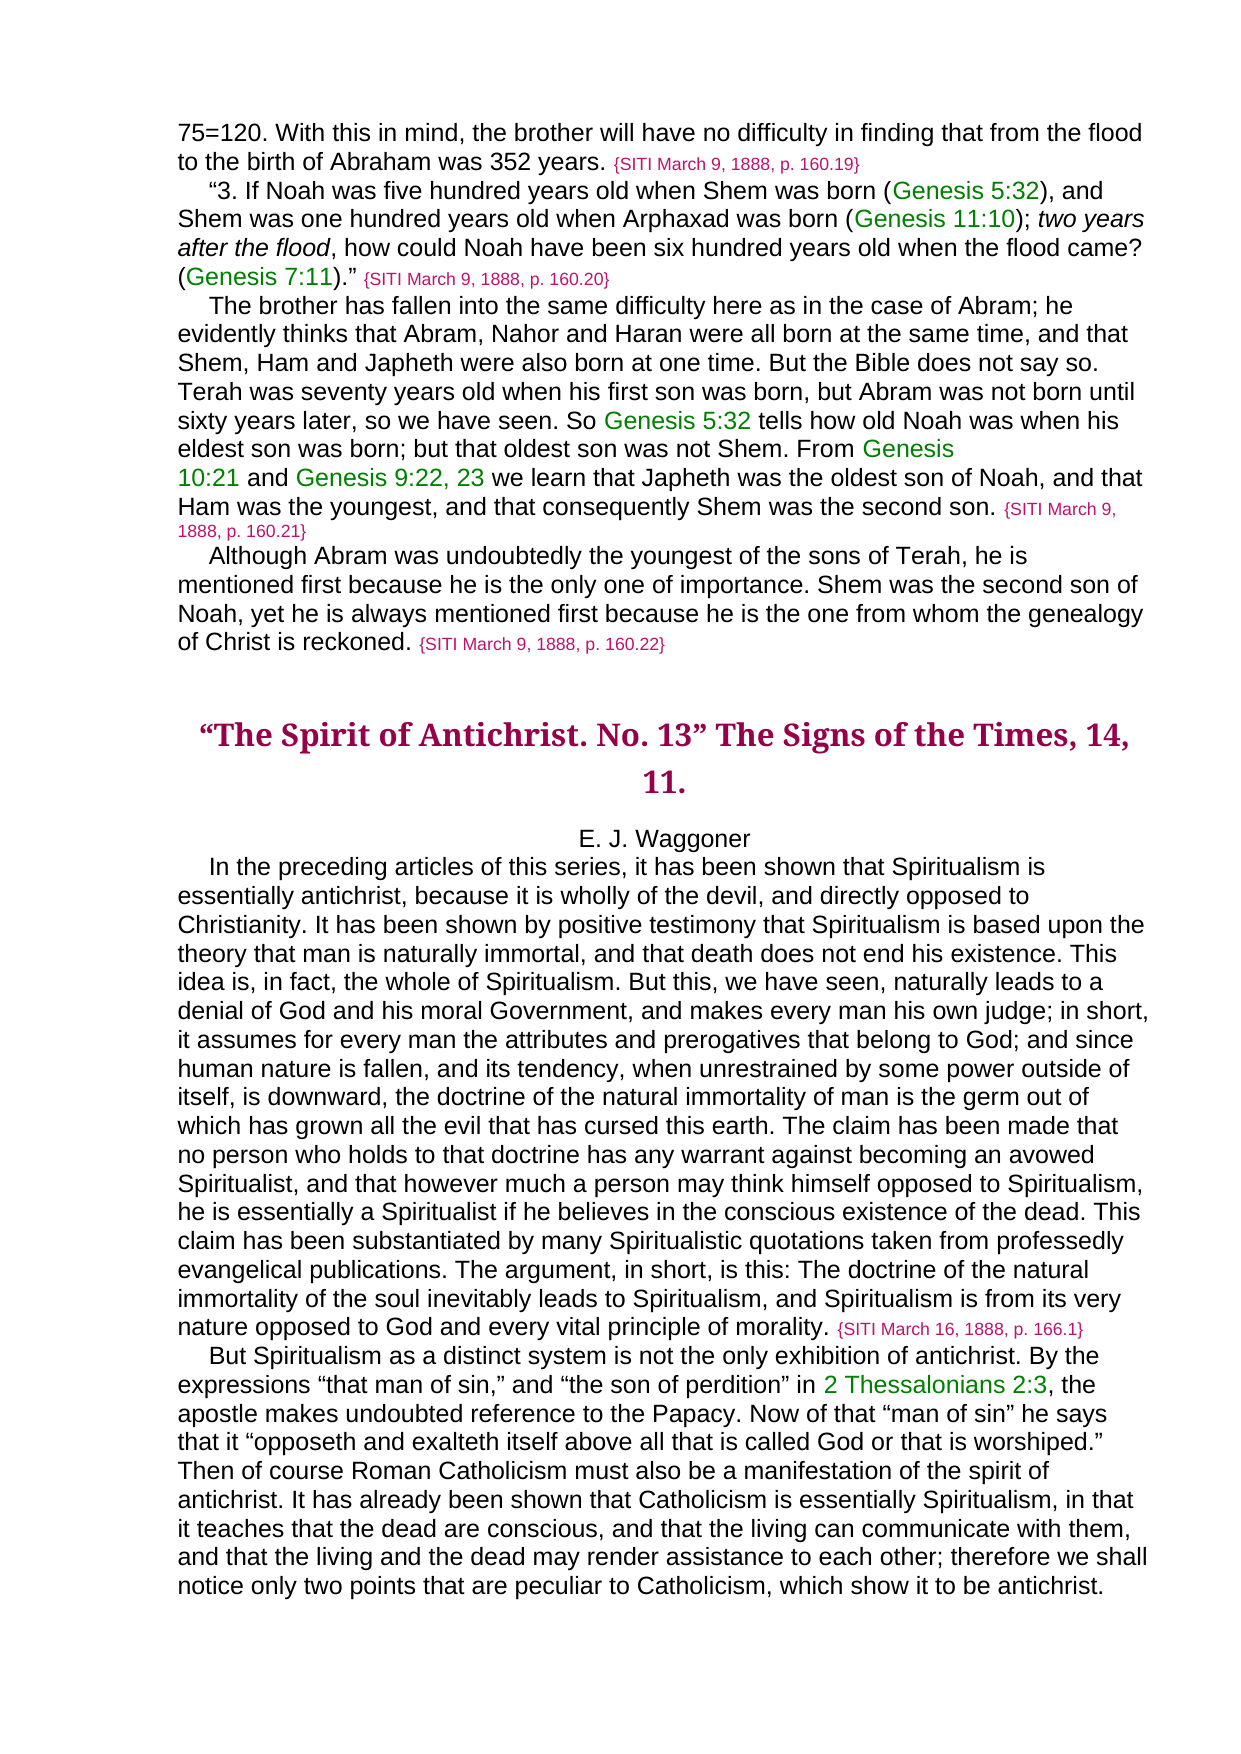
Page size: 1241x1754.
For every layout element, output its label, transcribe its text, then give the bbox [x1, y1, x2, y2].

text E. J. Waggoner [177, 824, 1152, 852]
text In the preceding articles of this series, it has been shown that Spiritualism is essentially antichrist, because it is wholly of the devil, and directly opposed to Christianity. It has been shown by positive testimony that Spiritualism is based upon the theory that man is naturally immortal, and that death does not end his existence. This idea is, in fact, the whole of Spiritualism. But this, we have seen, naturally leads to a denial of God and his moral Government, and makes every man his own judge; in short, it assumes for every man the attributes and prerogatives that belong to God; and since human nature is fallen, and its tendency, when unrestrained by some power outside of itself, is downward, the doctrine of the natural immortality of man is the germ out of which has grown all the evil that has cursed this earth. The claim has been made that no person who holds to that doctrine has any warrant against becoming an avowed Spiritualist, and that however much a person may think himself opposed to Spiritualism, he is essentially a Spiritualist if he believes in the conscious existence of the dead. This claim has been substantiated by many Spiritualistic quotations taken from professedly evangelical publications. The argument, in short, is this: The doctrine of the natural immortality of the soul inevitably leads to Spiritualism, and Spiritualism is from its very nature opposed to God and every vital principle of morality. {SITI March 16, 1888, p. 166.1} [177, 852, 1152, 1341]
text “The Spirit of Antichrist. No. 13” The Signs of the Times, 14, 11. [177, 709, 1152, 803]
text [177, 118, 1152, 176]
text Although Abram was undoubtedly the youngest of the sons of Terah, he is mentioned first because he is the only one of importance. Shem was the second son of Noah, yet he is always mentioned first because he is the one from whom the genealogy of Christ is reckoned. {SITI March 9, 1888, p. 160.22} [177, 541, 1152, 656]
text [177, 1341, 1152, 1600]
text “3. If Noah was five hundred years old when Shem was born (Genesis 5:32), and Shem was one hundred years old when Arphaxad was born (Genesis 11:10); two years after the flood, how could Noah have been six hundred years old when the flood came? (Genesis 7:11).” {SITI March 9, 1888, p. 160.20} [177, 176, 1152, 291]
text The brother has fallen into the same difficulty here as in the case of Abram; he evidently thinks that Abram, Nahor and Haran were all born at the same time, and that Shem, Ham and Japheth were also born at one time. But the Bible does not say so. Terah was seventy years old when his first son was born, but Abram was not born until sixty years later, so we have seen. So Genesis 5:32 tells how old Noah was when his eldest son was born; but that oldest son was not Shem. From Genesis 10:21 and Genesis 9:22, 23 we learn that Japheth was the oldest son of Noah, and that Ham was the youngest, and that consequently Shem was the second son. {SITI March 9, 1888, p. 160.21} [177, 291, 1152, 541]
